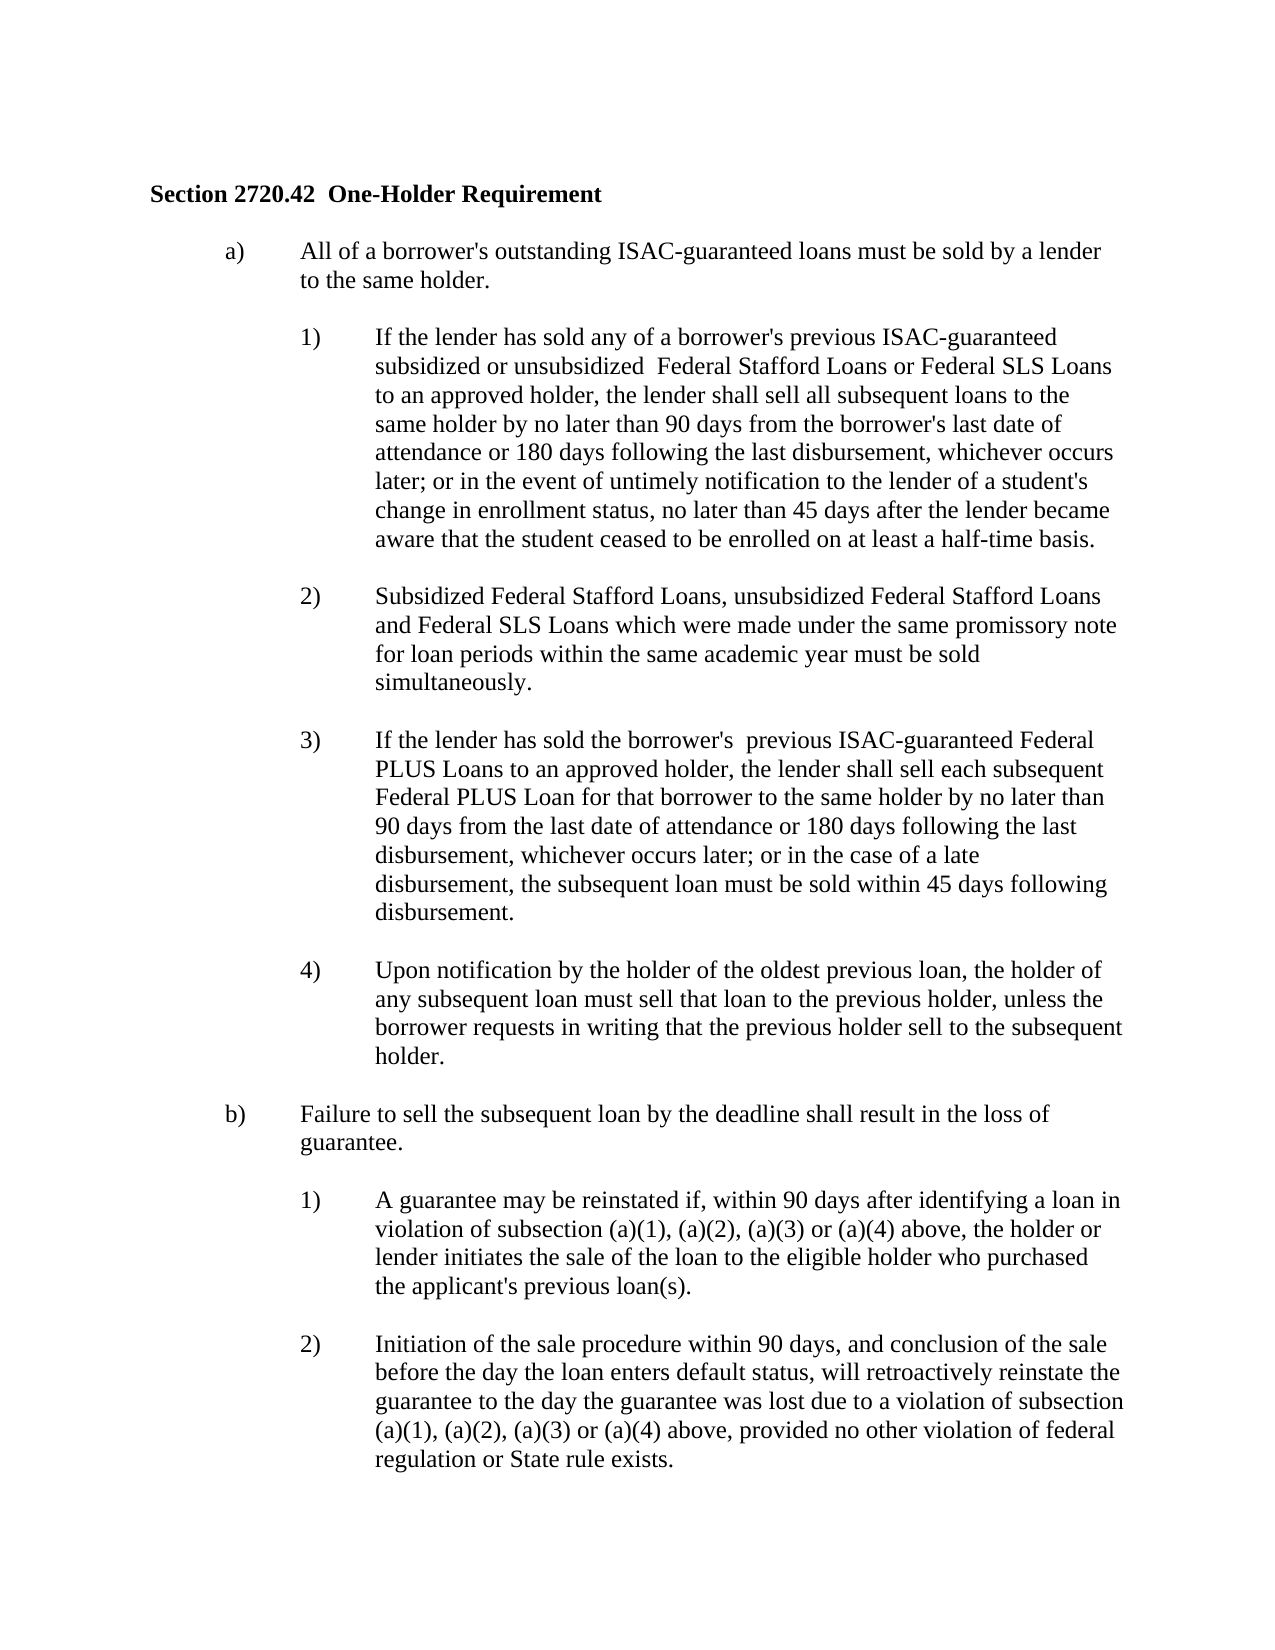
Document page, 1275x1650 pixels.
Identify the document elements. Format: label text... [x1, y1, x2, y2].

text 1) If the lender has sold any of a borrower's previous ISAC-guaranteed subsidized or unsubsidized Federal Stafford Loans or Federal SLS Loans to an approved holder, the lender shall sell all subsequent loans to the same holder by no later than 90 days from the borrower's last date of attendance or 180 days following the last disbursement, whichever occurs later; or in the event of untimely notification to the lender of a student's change in enrollment status, no later than 45 days after the lender became aware that the student ceased to be enrolled on at least a half-time basis. [300, 322, 1125, 552]
text 2) Subsidized Federal Stafford Loans, unsubsidized Federal Stafford Loans and Federal SLS Loans which were made under the same promissory note for loan periods within the same academic year must be sold simultaneously. [300, 581, 1125, 696]
text 2) Initiation of the sale procedure within 90 days, and conclusion of the sale before the day the loan enters default status, will retroactively reinstate the guarantee to the day the guarantee was lost due to a violation of subsection (a)(1), (a)(2), (a)(3) or (a)(4) above, provided no other violation of federal regulation or State rule exists. [300, 1329, 1125, 1472]
text Section 2720.42 One-Holder Requirement [150, 179, 1125, 207]
text 4) Upon notification by the holder of the oldest previous loan, the holder of any subsequent loan must sell that loan to the previous holder, unless the borrower requests in writing that the previous holder sell to the subsequent holder. [300, 955, 1125, 1070]
text 1) A guarantee may be reinstated if, within 90 days after identifying a loan in violation of subsection (a)(1), (a)(2), (a)(3) or (a)(4) above, the holder or lender initiates the sale of the loan to the eligible holder who purchased the applicant's previous loan(s). [300, 1185, 1125, 1300]
text b) Failure to sell the subsequent loan by the deadline shall result in the loss of guarantee. [225, 1099, 1125, 1156]
text a) All of a borrower's outstanding ISAC-guaranteed loans must be sold by a lender to the same holder. [225, 236, 1125, 294]
text 3) If the lender has sold the borrower's previous ISAC-guaranteed Federal PLUS Loans to an approved holder, the lender shall sell each subsequent Federal PLUS Loan for that borrower to the same holder by no later than 90 days from the last date of attendance or 180 days following the last disbursement, whichever occurs later; or in the case of a late disbursement, the subsequent loan must be sold within 45 days following disbursement. [300, 725, 1125, 926]
